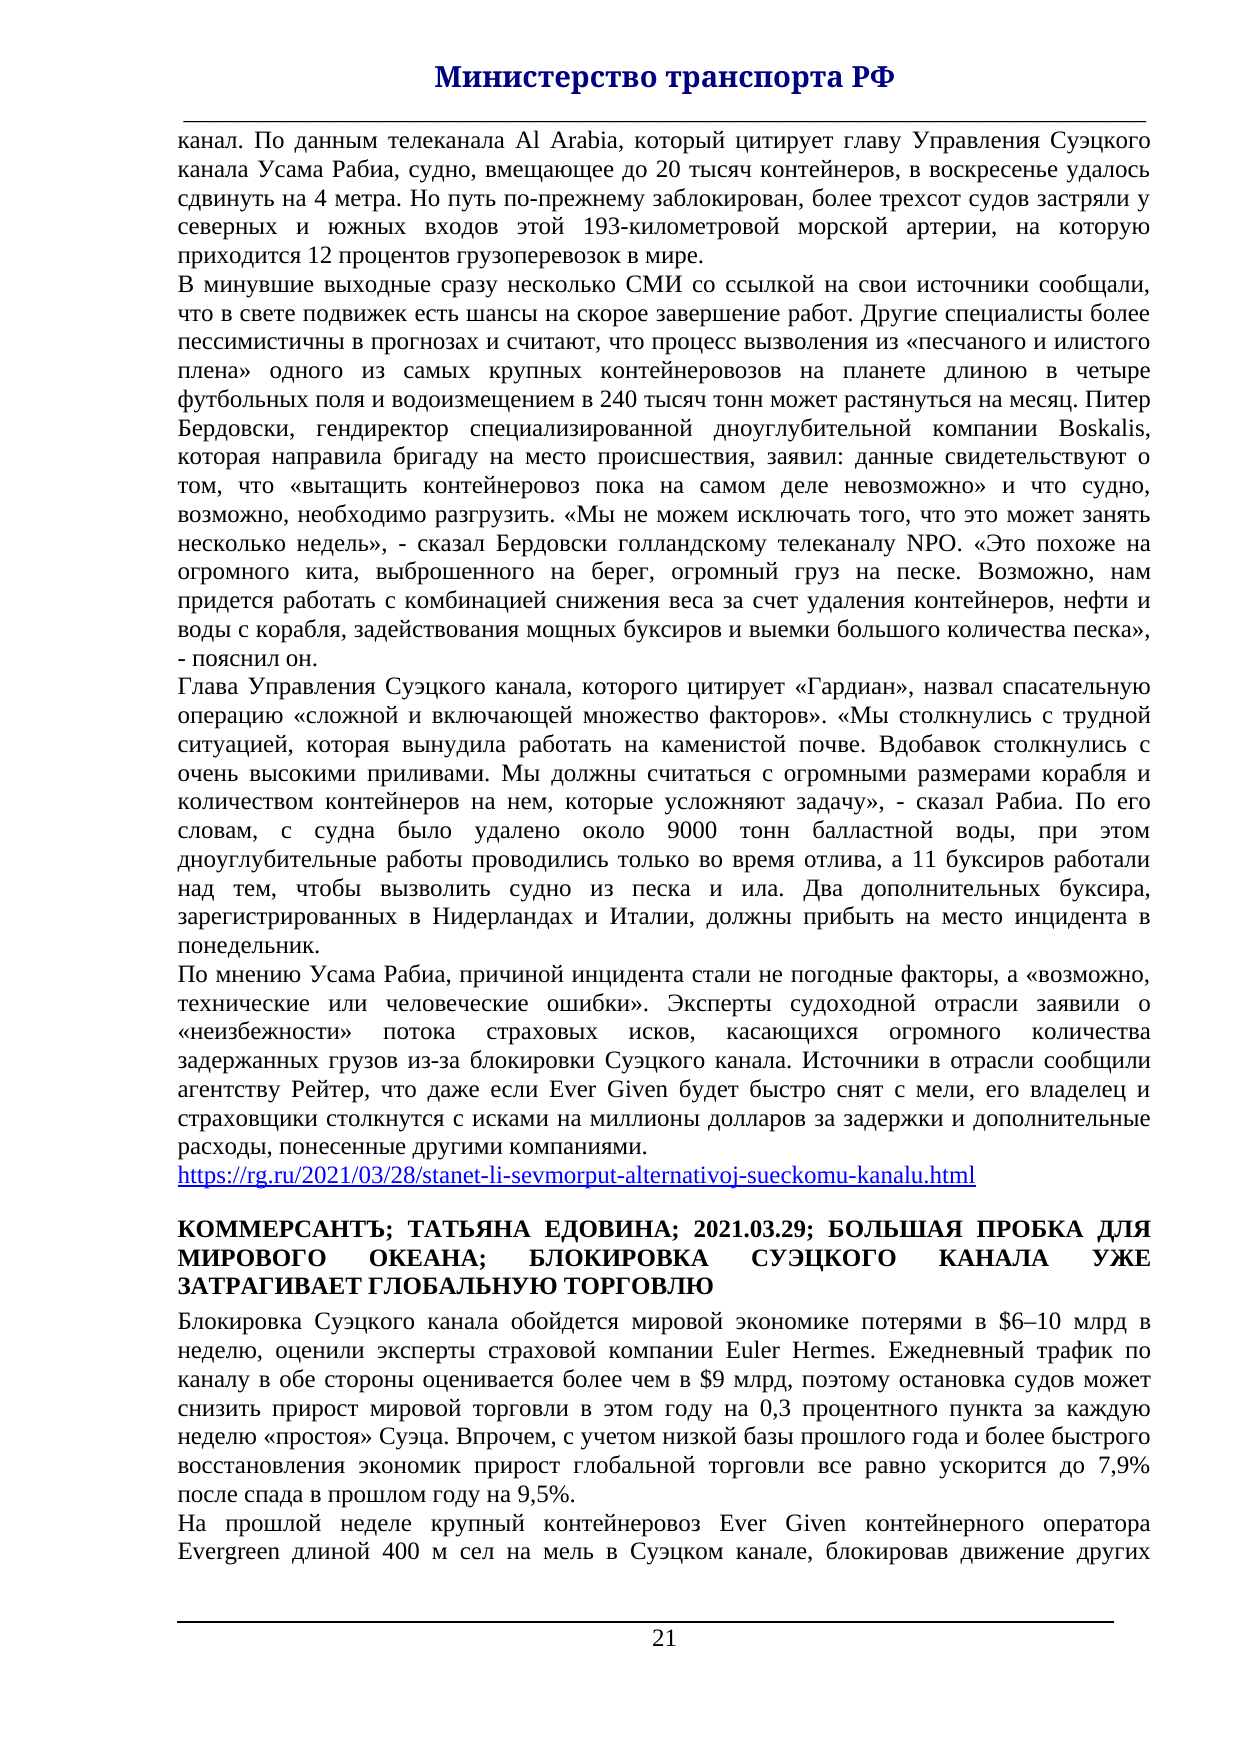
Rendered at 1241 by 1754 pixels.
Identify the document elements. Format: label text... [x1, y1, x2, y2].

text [177, 125, 1152, 269]
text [177, 1508, 1152, 1565]
text В минувшие выходные сразу несколько СМИ со ссылкой на свои источники сообщали, что в свете подвижек есть шансы на скорое завершение работ. Другие специалисты более пессимистичны в прогнозах и считают, что процесс вызволения из «песчаного и илистого плена» одного из самых крупных контейнеровозов на планете длиною в четыре футбольных поля и водоизмещением в 240 тысяч тонн может растянуться на месяц. Питер Бердовски, гендиректор специализированной дноуглубительной компании Boskalis, которая направила бригаду на место происшествия, заявил: данные свидетельствуют о том, что «вытащить контейнеровоз пока на самом деле невозможно» и что судно, возможно, необходимо разгрузить. «Мы не можем исключать того, что это может занять несколько недель», - сказал Бердовски голландскому телеканалу NPO. «Это похоже на огромного кита, выброшенного на берег, огромный груз на песке. Возможно, нам придется работать с комбинацией снижения веса за счет удаления контейнеров, нефти и воды с корабля, задействования мощных буксиров и выемки большого количества песка», - пояснил он. [177, 269, 1152, 671]
text Глава Управления Суэцкого канала, которого цитирует «Гардиан», назвал спасательную операцию «сложной и включающей множество факторов». «Мы столкнулись с трудной ситуацией, которая вынудила работать на каменистой почве. Вдобавок столкнулись с очень высокими приливами. Мы должны считаться с огромными размерами корабля и количеством контейнеров на нем, которые усложняют задачу», - сказал Рабиа. По его словам, с судна было удалено около 9000 тонн балластной воды, при этом дноуглубительные работы проводились только во время отлива, а 11 буксиров работали над тем, чтобы вызволить судно из песка и ила. Два дополнительных буксира, зарегистрированных в Нидерландах и Италии, должны прибыть на место инцидента в понедельник. [177, 671, 1152, 959]
subtitle КОММЕРСАНТЪ; ТАТЬЯНА ЕДОВИНА; 2021.03.29; БОЛЬШАЯ ПРОБКА ДЛЯ МИРОВОГО ОКЕАНА; БЛОКИРОВКА СУЭЦКОГО КАНАЛА УЖЕ ЗАТРАГИВАЕТ ГЛОБАЛЬНУЮ ТОРГОВЛЮ [177, 1214, 1152, 1300]
text https://rg.ru/2021/03/28/stanet-li-sevmorput-alternativoj-sueckomu-kanalu.html [177, 1160, 1152, 1189]
text Блокировка Суэцкого канала обойдется мировой экономике потерями в $6–10 млрд в неделю, оценили эксперты страховой компании Euler Hermes. Ежедневный трафик по каналу в обе стороны оценивается более чем в $9 млрд, поэтому остановка судов может снизить прирост мировой торговли в этом году на 0,3 процентного пункта за каждую неделю «простоя» Суэца. Впрочем, с учетом низкой базы прошлого года и более быстрого восстановления экономик прирост глобальной торговли все равно ускорится до 7,9% после спада в прошлом году на 9,5%. [177, 1306, 1152, 1508]
text По мнению Усама Рабиа, причиной инцидента стали не погодные факторы, а «возможно, технические или человеческие ошибки». Эксперты судоходной отрасли заявили о «неизбежности» потока страховых исков, касающихся огромного количества задержанных грузов из-за блокировки Суэцкого канала. Источники в отрасли сообщили агентству Рейтер, что даже если Ever Given будет быстро снят с мели, его владелец и страховщики столкнутся с исками на миллионы долларов за задержки и дополнительные расходы, понесенные другими компаниями. [177, 959, 1152, 1160]
